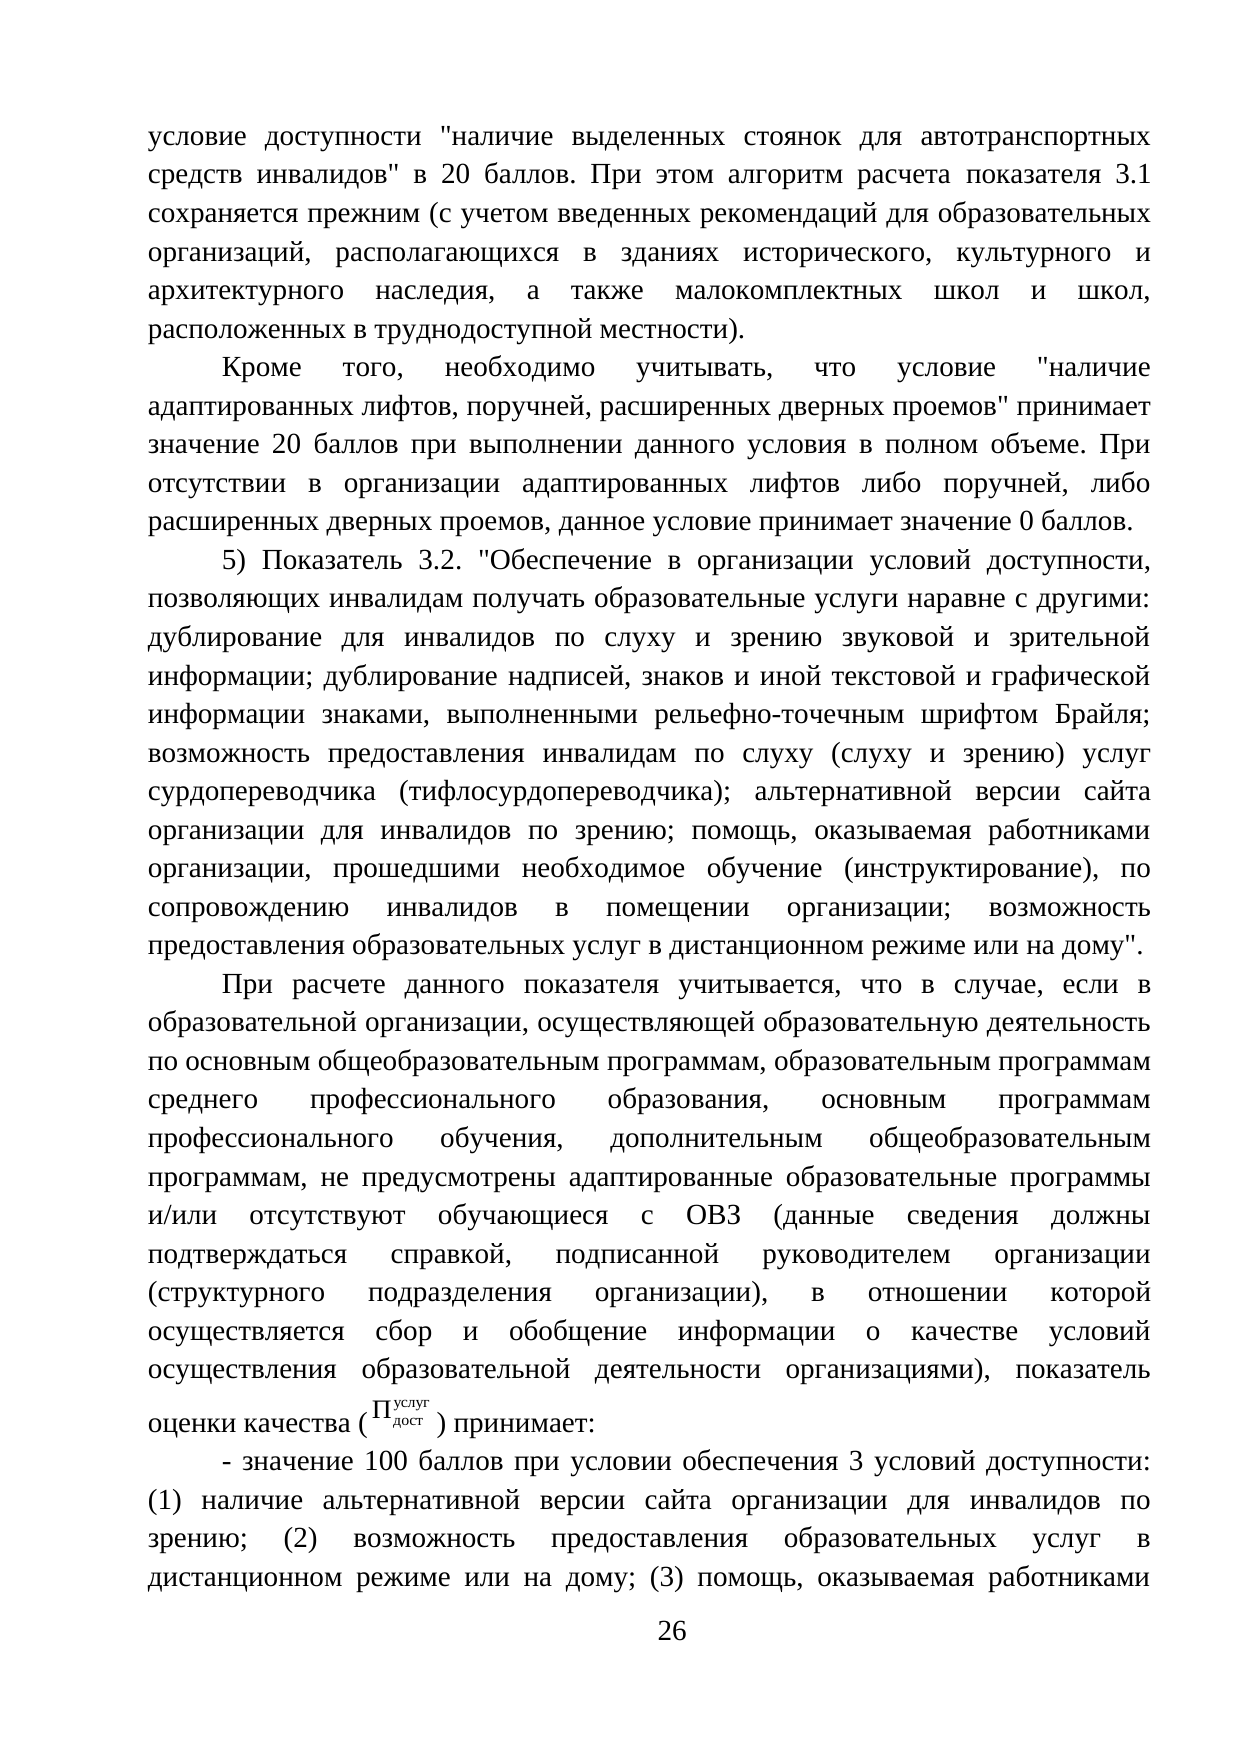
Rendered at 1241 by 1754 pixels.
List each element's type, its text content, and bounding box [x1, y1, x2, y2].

text Кроме того, необходимо учитывать, что условие "наличие адаптированных лифтов, поручней, расширенных дверных проемов" принимает значение 20 баллов при выполнении данного условия в полном объеме. При отсутствии в организации адаптированных лифтов либо поручней, либо расширенных дверных проемов, данное условие принимает значение 0 баллов. [148, 349, 1152, 537]
text 5) Показатель 3.2. "Обеспечение в организации условий доступности, позволяющих инвалидам получать образовательные услуги наравне с другими: дублирование для инвалидов по слуху и зрению звуковой и зрительной информации; дублирование надписей, знаков и иной текстовой и графической информации знаками, выполненными рельефно-точечным шрифтом Брайля; возможность предоставления инвалидам по слуху (слуху и зрению) услуг сурдопереводчика (тифлосурдопереводчика); альтернативной версии сайта организации для инвалидов по зрению; помощь, оказываемая работниками организации, прошедшими необходимое обучение (инструктирование), по сопровождению инвалидов в помещении организации; возможность предоставления образовательных услуг в дистанционном режиме или на дому". [148, 542, 1152, 961]
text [148, 118, 1152, 344]
text При расчете данного показателя учитывается, что в случае, если в образовательной организации, осуществляющей образовательную деятельность по основным общеобразовательным программам, образовательным программам среднего профессионального образования, основным программам профессионального обучения, дополнительным общеобразовательным программам, не предусмотрены адаптированные образовательные программы и/или отсутствуют обучающиеся с ОВЗ (данные сведения должны подтверждаться справкой, подписанной руководителем организации (структурного подразделения организации), в отношении которой осуществляется сбор и обобщение информации о качестве условий осуществления образовательной деятельности организациями), показатель оценки качества () принимает: [148, 966, 1152, 1438]
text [148, 1443, 1152, 1593]
